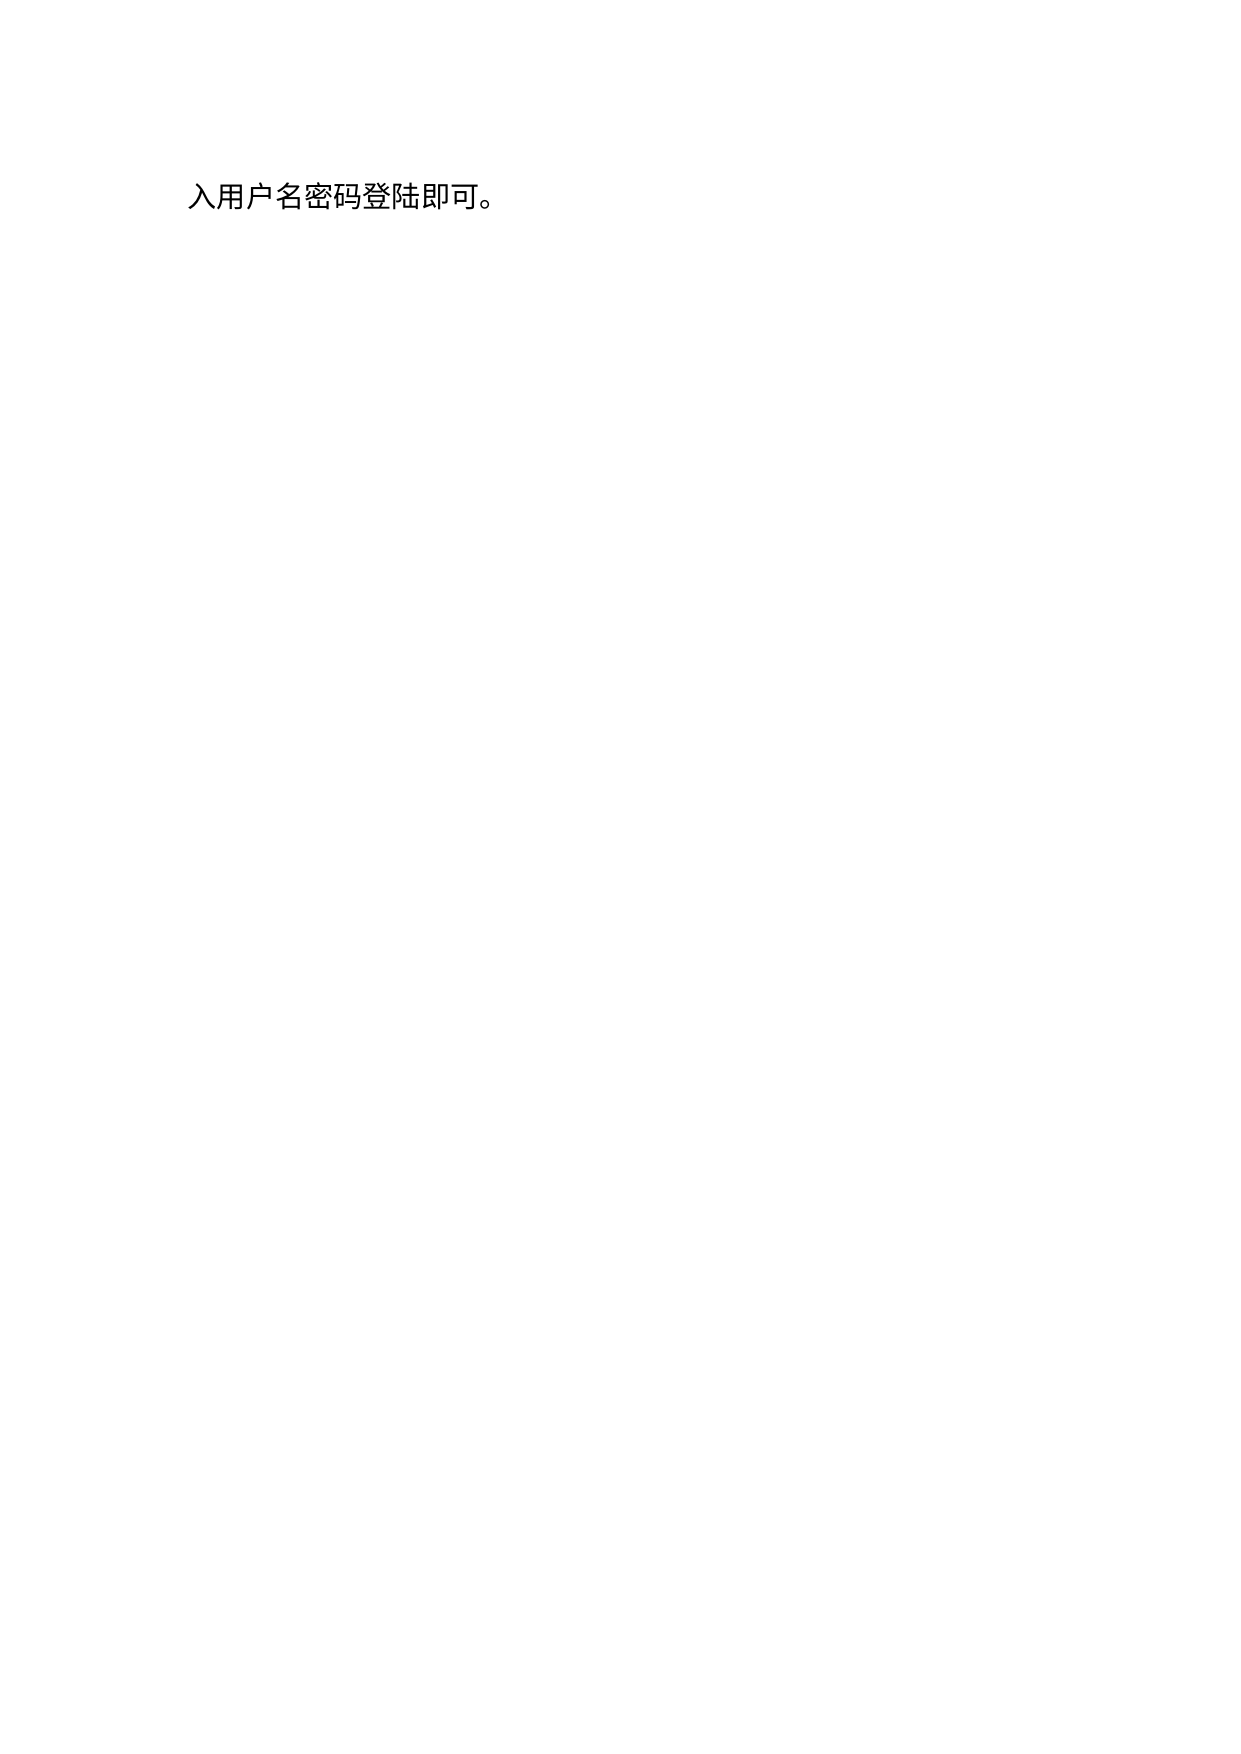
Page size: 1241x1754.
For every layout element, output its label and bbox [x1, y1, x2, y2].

text [187, 162, 1053, 227]
